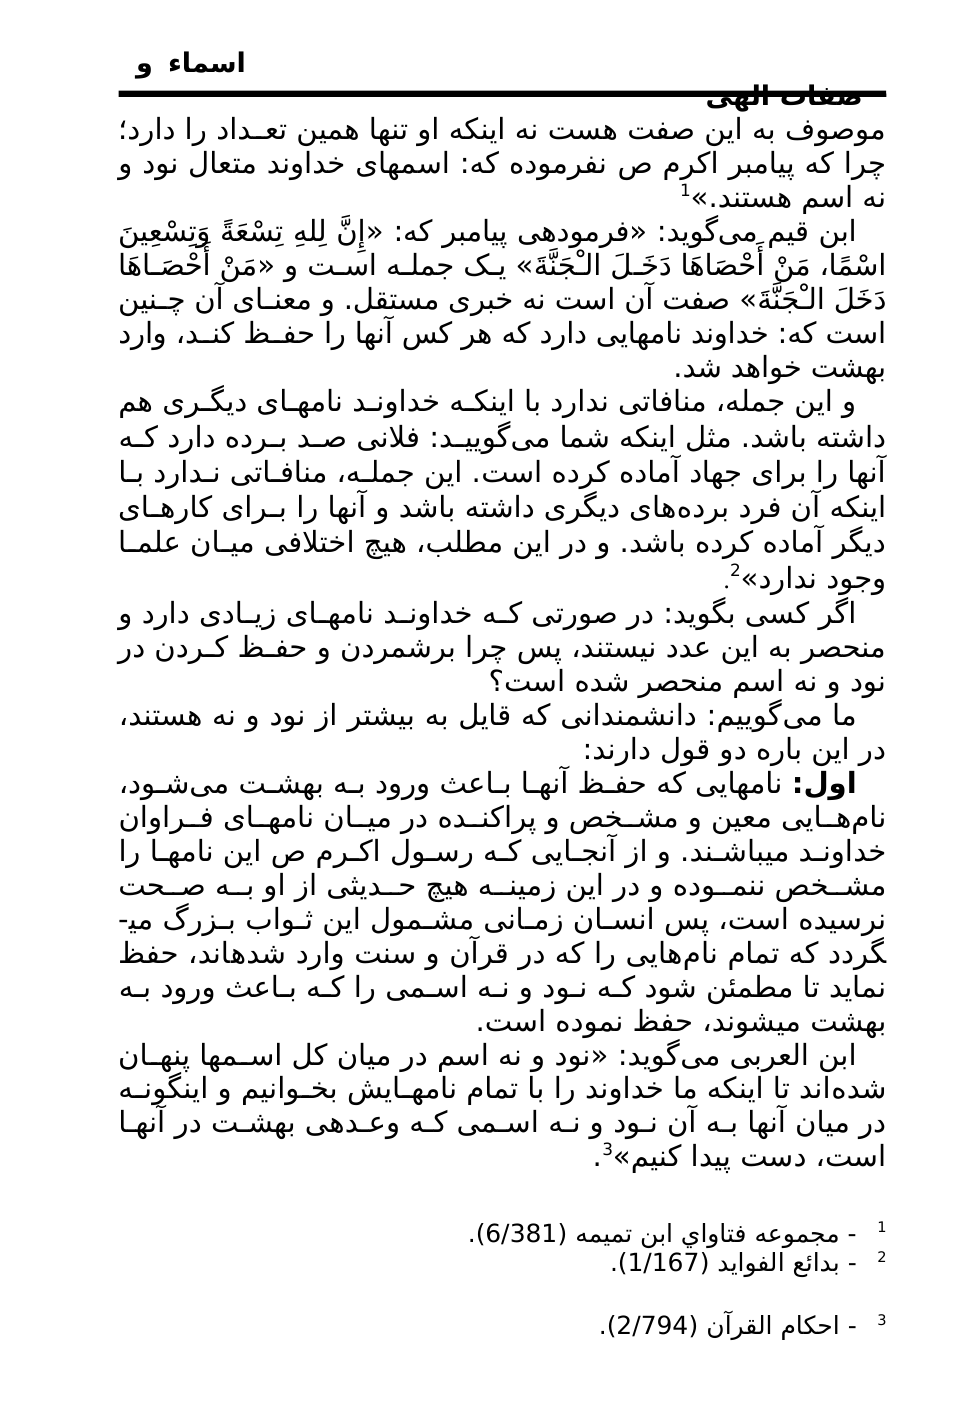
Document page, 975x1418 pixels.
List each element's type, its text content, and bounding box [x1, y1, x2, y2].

text اگر كسی بگوید: در صورتی که خداوند نامهای زیادی دارد و منحصر به این عدد نیستند، پس چرا برشمردن و حفظ کردن در نود و نه اسم منحصر شده است؟ [118, 596, 886, 698]
text اول: نامهایی كه حفظ آنها باعث ورود به بهشت می‌شود، نام‌هایی معین و مشخص و پراكنده‌ در میان نامهای فراوان خداوند میباشند. و از آنجایی که رسول اکرم ص این نامها را مشخص ننموده و در این زمینه هیچ حدیثی از او به صحت نرسیده است، پس انسان زمانی مشمول این ثواب بزرگ میگردد که تمام نام‌هایی را که در قرآن و سنت وارد شدهاند، حفظ نماید تا مطمئن شود که نود و نه اسمی را که باعث ورود به بهشت میشوند، حفظ نموده است. [118, 766, 886, 1038]
text و این جمله، منافاتی ندارد با اینکه خداوند نامهای دیگری هم داشته باشد. مثل اینکه شما می‌گویید: فلانی صد برده دارد كه آنها را برای جهاد آماده كرده است. این جمله، منافاتی ندارد با اینکه آن فرد برده‌های دیگری داشته باشد و آنها را برای کارهای دیگر آماده كرده باشد. و در این مطلب، هیچ اختلافی میان علما وجود ندارد». [118, 384, 886, 595]
text ابن قیم می‌گوید: «فرمودهی پیامبر که: «إِنَّ لِلهِ تِسْعَةً وَتِسْعِينَ اسْمًا، مَنْ أَحْصَاهَا دَخَلَ الـْجَنَّةَ» یک جمله است و «مَنْ أَحْصَاهَا دَخَلَ الـْجَنَّةَ» صفت آن است نه خبری مستقل. و معنای آن چنین است که: خداوند نامهایی دارد كه هر کس آنها را حفظ كند، وارد بهشت خواهد شد. [118, 215, 886, 384]
text ما می‌گوییم: دانشمندانی كه قایل به بیشتر از نود و نه هستند، در این باره دو قول دارند: [118, 698, 886, 766]
text ابن العربی می‌گوید: «نود و نه اسم در میان كل اسمها پنهان شده‌اند تا اینكه ما خداوند را با تمام نامهایش بخوانیم و اینگونه در میان آنها به آن نود و نه اسمی که وعدهی بهشت در آنها است، دست پیدا كنیم». [118, 1038, 886, 1174]
